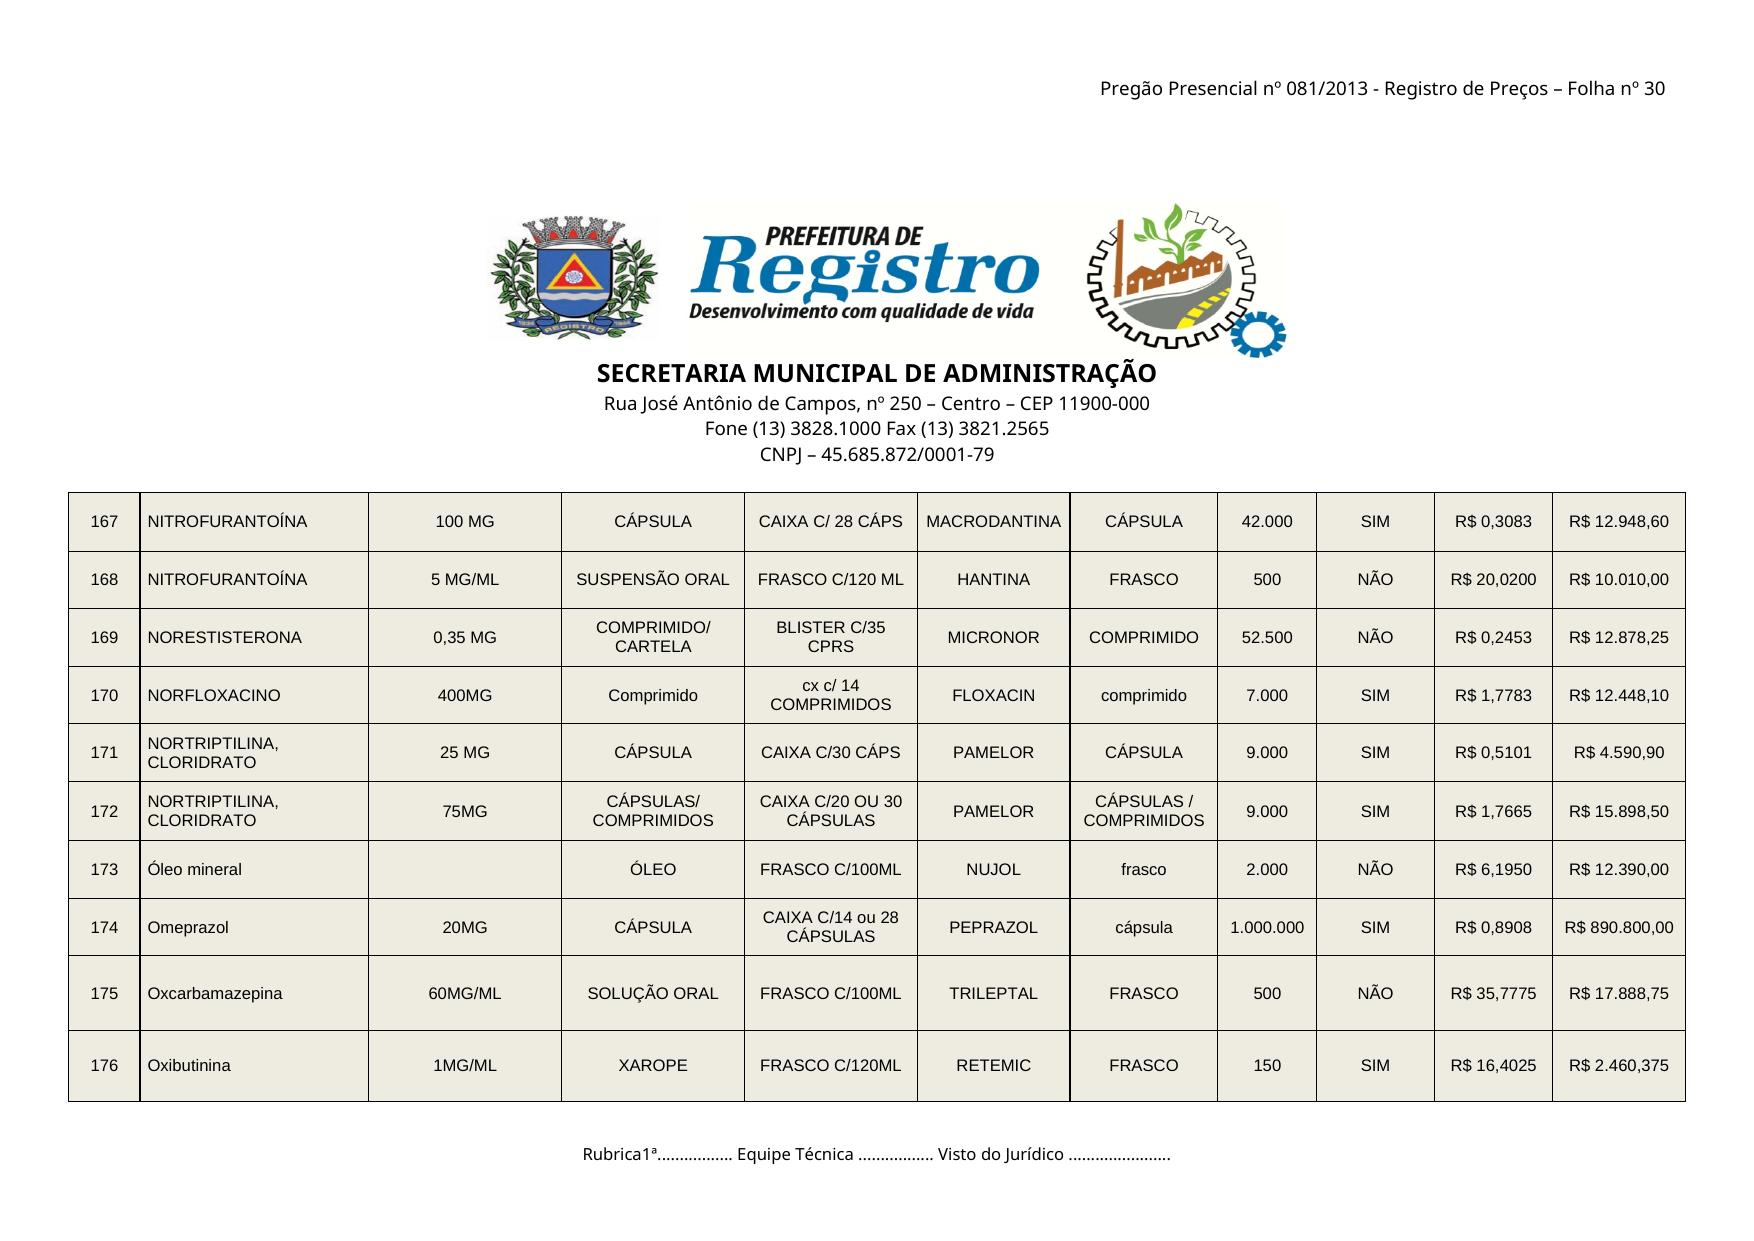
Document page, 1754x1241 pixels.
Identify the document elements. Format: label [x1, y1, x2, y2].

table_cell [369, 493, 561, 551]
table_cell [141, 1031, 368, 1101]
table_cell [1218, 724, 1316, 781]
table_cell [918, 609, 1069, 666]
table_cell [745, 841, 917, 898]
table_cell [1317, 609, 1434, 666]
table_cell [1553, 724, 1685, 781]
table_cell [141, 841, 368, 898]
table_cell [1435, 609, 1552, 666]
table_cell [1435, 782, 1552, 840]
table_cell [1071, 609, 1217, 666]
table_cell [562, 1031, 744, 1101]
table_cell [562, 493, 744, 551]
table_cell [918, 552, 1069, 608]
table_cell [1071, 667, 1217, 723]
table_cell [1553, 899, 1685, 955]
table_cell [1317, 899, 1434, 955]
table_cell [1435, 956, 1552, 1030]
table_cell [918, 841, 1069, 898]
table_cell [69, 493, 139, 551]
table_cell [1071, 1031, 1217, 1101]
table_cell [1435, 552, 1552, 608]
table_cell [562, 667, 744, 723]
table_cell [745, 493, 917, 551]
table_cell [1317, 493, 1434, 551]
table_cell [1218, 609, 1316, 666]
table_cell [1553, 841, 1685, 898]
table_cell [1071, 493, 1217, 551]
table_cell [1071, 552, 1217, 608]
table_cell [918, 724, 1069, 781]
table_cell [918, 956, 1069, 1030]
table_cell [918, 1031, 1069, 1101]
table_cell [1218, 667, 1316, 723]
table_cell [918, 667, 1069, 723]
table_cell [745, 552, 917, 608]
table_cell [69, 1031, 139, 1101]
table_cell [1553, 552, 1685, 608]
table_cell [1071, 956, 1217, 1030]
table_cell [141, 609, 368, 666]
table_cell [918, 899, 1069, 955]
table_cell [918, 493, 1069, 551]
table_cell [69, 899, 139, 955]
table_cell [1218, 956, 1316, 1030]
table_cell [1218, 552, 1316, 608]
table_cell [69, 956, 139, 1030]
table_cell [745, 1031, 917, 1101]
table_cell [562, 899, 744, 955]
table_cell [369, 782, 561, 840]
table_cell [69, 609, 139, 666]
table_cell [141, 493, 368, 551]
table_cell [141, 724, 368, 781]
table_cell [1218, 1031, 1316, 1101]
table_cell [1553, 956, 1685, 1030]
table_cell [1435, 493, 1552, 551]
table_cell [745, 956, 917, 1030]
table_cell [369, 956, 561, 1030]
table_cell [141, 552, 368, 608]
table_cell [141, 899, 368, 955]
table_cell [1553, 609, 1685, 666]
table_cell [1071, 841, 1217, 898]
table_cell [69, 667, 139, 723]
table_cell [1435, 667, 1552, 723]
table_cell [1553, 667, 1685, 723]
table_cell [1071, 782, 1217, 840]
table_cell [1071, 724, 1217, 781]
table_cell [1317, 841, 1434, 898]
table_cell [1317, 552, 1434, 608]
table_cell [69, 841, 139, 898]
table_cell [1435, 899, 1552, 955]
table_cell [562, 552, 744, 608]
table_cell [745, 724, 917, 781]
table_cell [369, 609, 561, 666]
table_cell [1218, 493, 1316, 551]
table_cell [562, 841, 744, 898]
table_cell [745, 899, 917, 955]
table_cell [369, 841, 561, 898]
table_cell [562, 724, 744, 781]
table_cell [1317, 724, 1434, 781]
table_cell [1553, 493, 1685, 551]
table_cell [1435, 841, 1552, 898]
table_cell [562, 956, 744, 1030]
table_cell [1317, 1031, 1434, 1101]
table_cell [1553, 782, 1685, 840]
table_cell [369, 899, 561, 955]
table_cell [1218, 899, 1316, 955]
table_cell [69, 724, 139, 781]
picture [450, 202, 1304, 358]
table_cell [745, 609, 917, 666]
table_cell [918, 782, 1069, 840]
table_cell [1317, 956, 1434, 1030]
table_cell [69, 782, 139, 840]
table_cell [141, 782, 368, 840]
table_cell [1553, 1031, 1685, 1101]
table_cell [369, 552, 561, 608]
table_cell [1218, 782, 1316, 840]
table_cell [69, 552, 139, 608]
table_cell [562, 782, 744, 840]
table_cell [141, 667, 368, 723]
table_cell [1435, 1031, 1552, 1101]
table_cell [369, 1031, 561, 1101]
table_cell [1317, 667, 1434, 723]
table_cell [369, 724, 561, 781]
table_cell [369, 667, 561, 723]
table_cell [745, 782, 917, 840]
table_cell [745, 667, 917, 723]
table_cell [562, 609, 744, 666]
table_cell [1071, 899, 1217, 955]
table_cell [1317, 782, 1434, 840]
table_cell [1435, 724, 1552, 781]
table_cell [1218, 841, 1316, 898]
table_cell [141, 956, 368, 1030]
